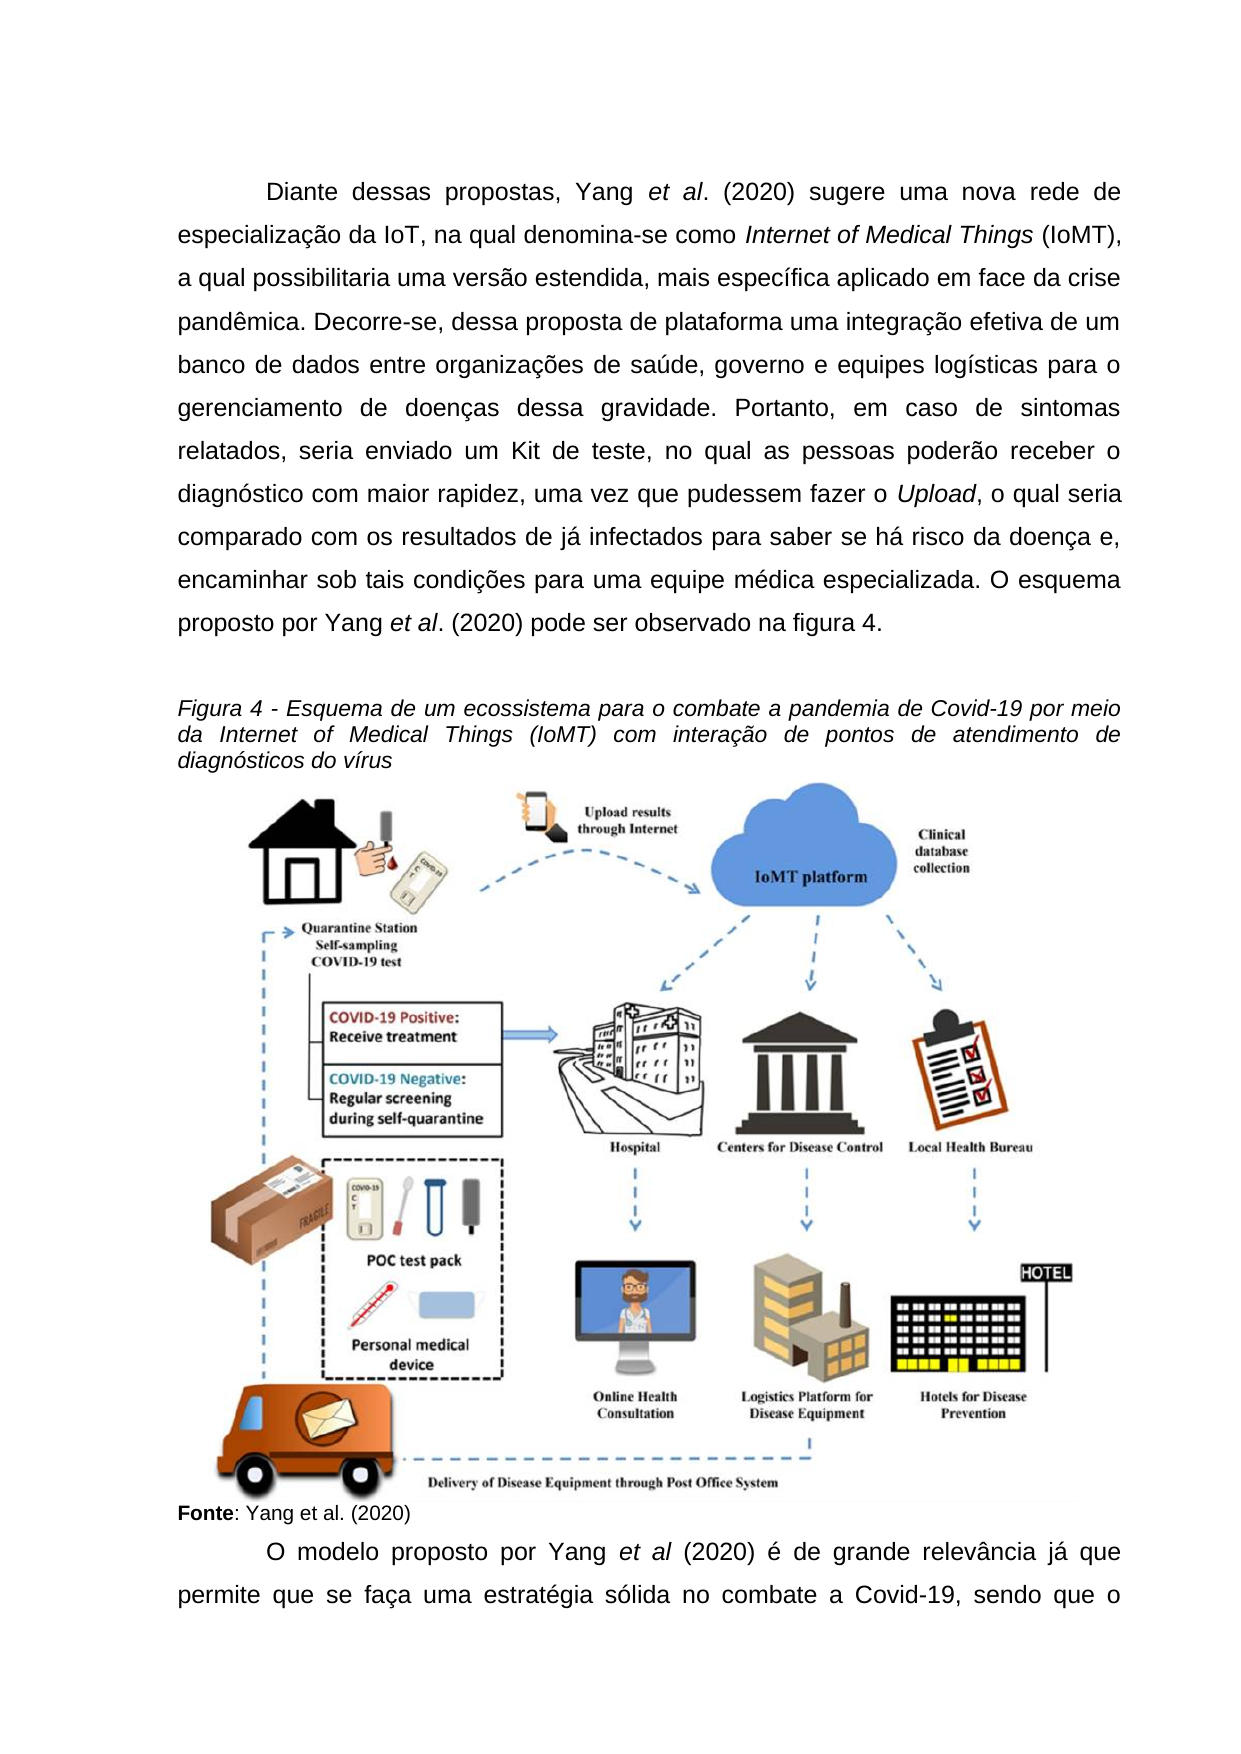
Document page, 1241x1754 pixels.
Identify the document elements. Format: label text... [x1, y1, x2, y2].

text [177, 1537, 1122, 1609]
text Fonte: Yang et al. (2020) [177, 1502, 1122, 1525]
text Figura 4 - Esquema de um ecossistema para o combate a pandemia de Covid-19 por meio da Internet of Medical Things (IoMT) com interação de pontos de atendimento de diagnósticos do vírus [177, 695, 1122, 773]
text Diante dessas propostas, Yang et al. (2020) sugere uma nova rede de especialização da IoT, na qual denomina-se como Internet of Medical Things (IoMT), a qual possibilitaria uma versão estendida, mais específica aplicado em face da crise pandêmica. Decorre-se, dessa proposta de plataforma uma integração efetiva de um banco de dados entre organizações de saúde, governo e equipes logísticas para o gerenciamento de doenças dessa gravidade. Portanto, em caso de sintomas relatados, seria enviado um Kit de teste, no qual as pessoas poderão receber o diagnóstico com maior rapidez, uma vez que pudessem fazer o Upload, o qual seria comparado com os resultados de já infectados para saber se há risco da doença e, encaminhar sob tais condições para uma equipe médica especializada. O esquema proposto por Yang et al. (2020) pode ser observado na figura 4. [177, 177, 1122, 637]
